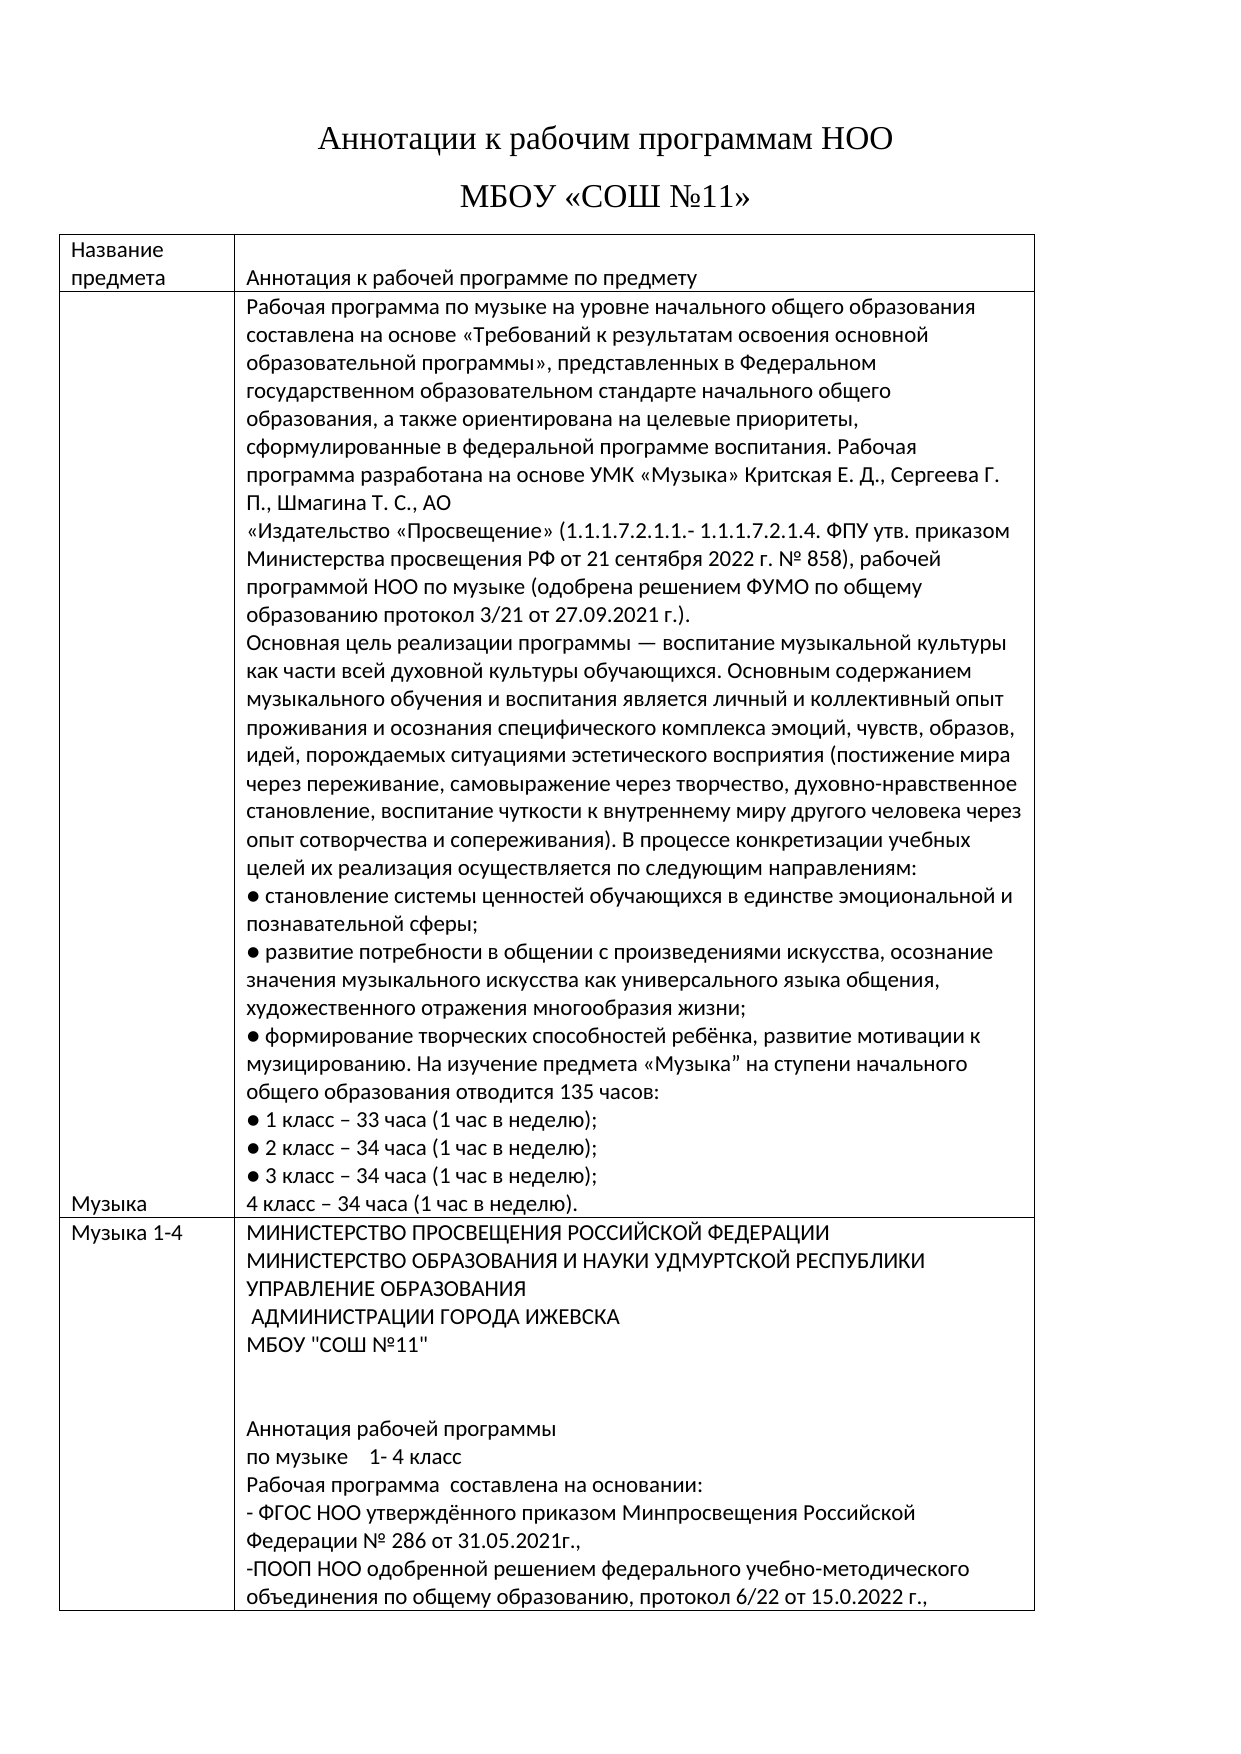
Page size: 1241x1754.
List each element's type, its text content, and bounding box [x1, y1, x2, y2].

table_header Название предмета [60, 235, 234, 291]
table_header Аннотация к рабочей программе по предмету [235, 235, 1034, 291]
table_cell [235, 1218, 1034, 1610]
table_cell Рабочая программа по музыке на уровне начального общего образования составлена на основе «Требований к результатам освоения основной образовательной программы», представленных в Федеральном государственном образовательном стандарте начального общего образования, а также ориентирована на целевые приоритеты, сформулированные в федеральной программе воспитания. Рабочая программа разработана на основе УМК «Музыка» Критская Е. Д., Сергеева Г. П., Шмагина Т. С., АО «Издательство «Просвещение» (1.1.1.7.2.1.1.- 1.1.1.7.2.1.4. ФПУ утв. приказом Министерства просвещения РФ от 21 сентября 2022 г. № 858), рабочей программой НОО по музыке (одобрена решением ФУМО по общему образованию протокол 3/21 от 27.09.2021 г.). Основная цель реализации программы — воспитание музыкальной культуры как части всей духовной культуры обучающихся. Основным содержанием музыкального обучения и воспитания является личный и коллективный опыт проживания и осознания специфического комплекса эмоций, чувств, образов, идей, порождаемых ситуациями эстетического восприятия (постижение мира через переживание, самовыражение через творчество, духовно-нравственное становление, воспитание чуткости к внутреннему миру другого человека через опыт сотворчества и сопереживания). В процессе конкретизации учебных целей их реализация осуществляется по следующим направлениям: ● становление системы ценностей обучающихся в единстве эмоциональной и познавательной сферы; ● развитие потребности в общении с произведениями искусства, осознание значения музыкального искусства как универсального языка общения, художественного отражения многообразия жизни; ● формирование творческих способностей ребёнка, развитие мотивации к музицированию. На изучение предмета «Музыка” на ступени начального общего образования отводится 135 часов: ● 1 класс – 33 часа (1 час в неделю); ● 2 класс – 34 часа (1 час в неделю); ● 3 класс – 34 часа (1 час в неделю); 4 класс – 34 часа (1 час в неделю). [235, 292, 1034, 1217]
table_cell Музыка 1-4 [60, 1218, 234, 1610]
text МБОУ «СОШ №11» [59, 176, 1152, 214]
text Аннотации к рабочим программам НОО [59, 118, 1152, 156]
table_cell Музыка [60, 292, 234, 1217]
